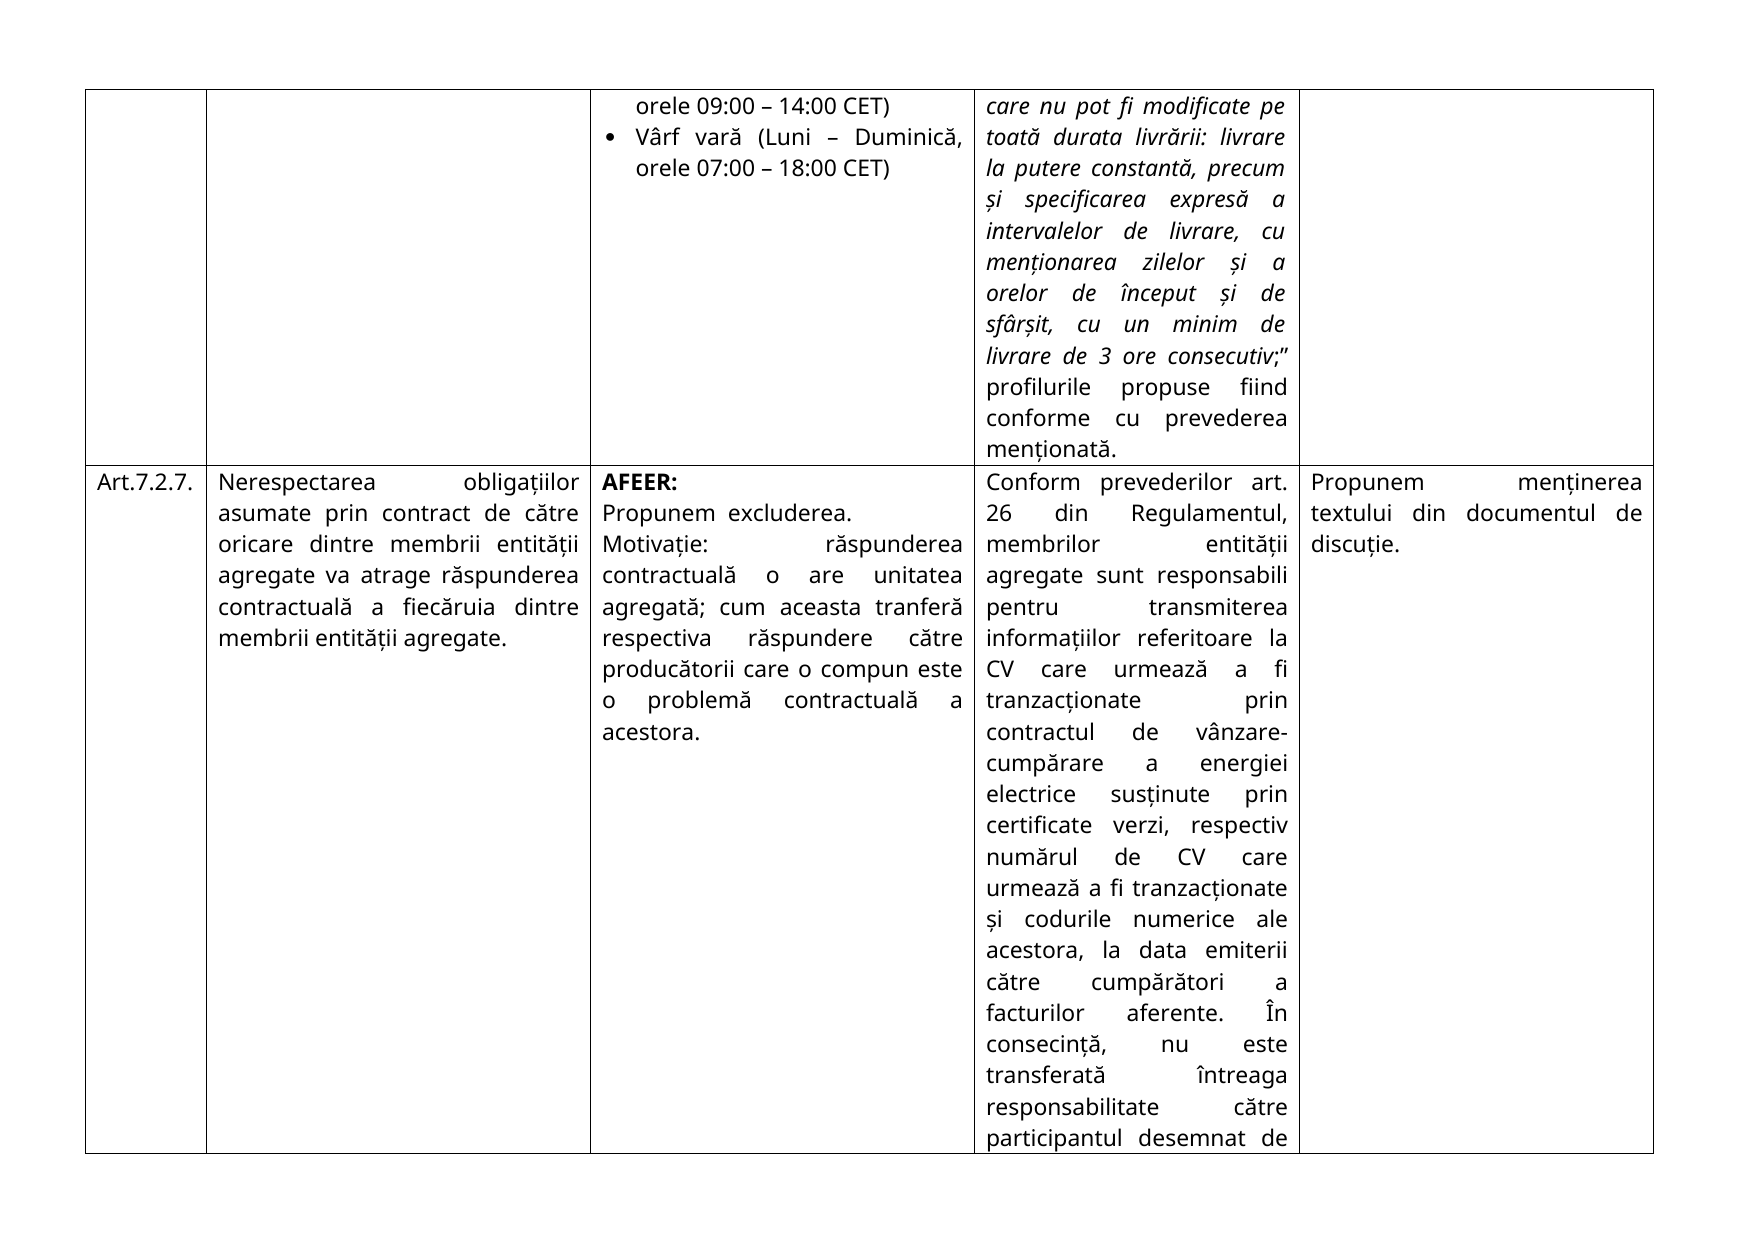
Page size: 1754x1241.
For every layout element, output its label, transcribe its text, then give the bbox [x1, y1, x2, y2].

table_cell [975, 90, 1299, 465]
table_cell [1300, 466, 1653, 1153]
table_cell Art.7.2.7. [86, 466, 206, 1153]
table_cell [86, 90, 206, 465]
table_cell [207, 466, 590, 1153]
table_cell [591, 466, 974, 1153]
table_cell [1300, 90, 1653, 465]
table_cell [591, 90, 974, 465]
table_cell [207, 90, 590, 465]
